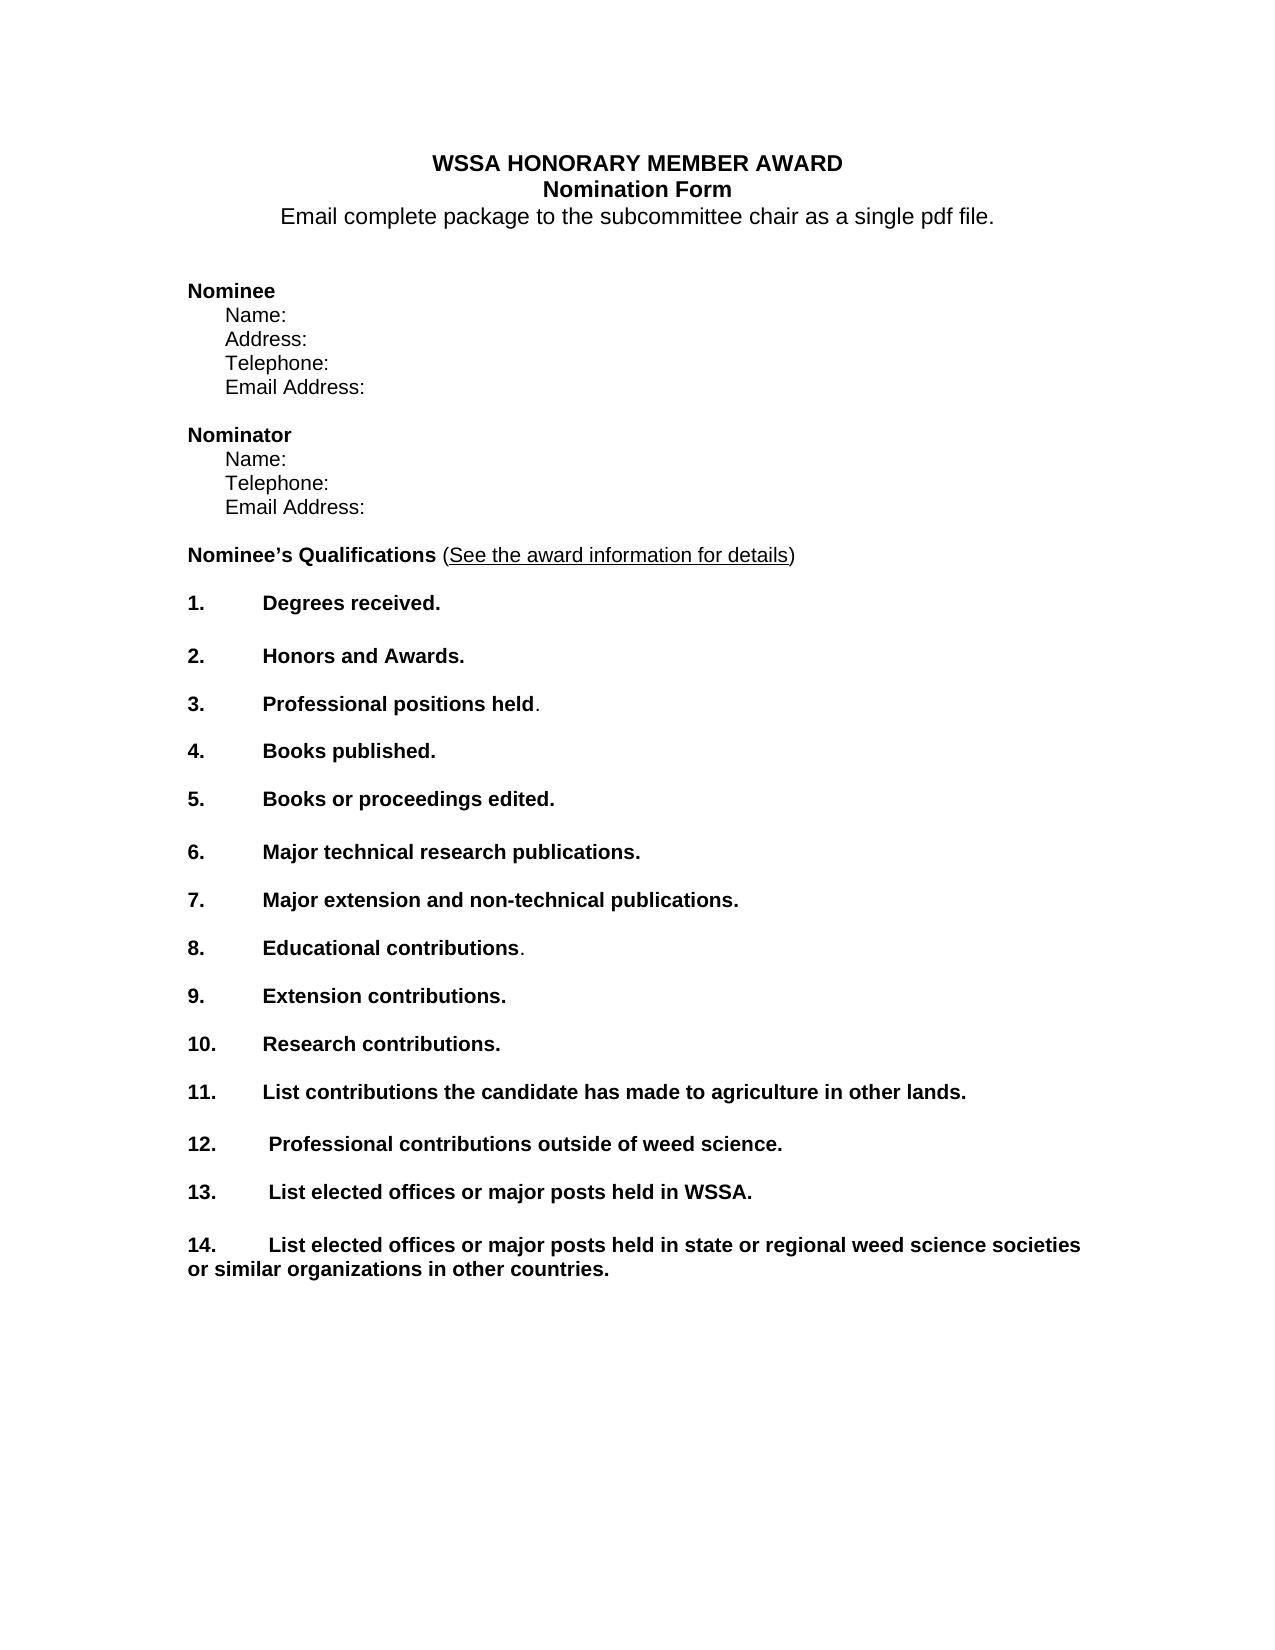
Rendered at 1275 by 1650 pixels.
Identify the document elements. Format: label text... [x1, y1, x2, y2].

list Degrees received. [187, 591, 1087, 643]
text Address: [225, 327, 1087, 351]
text Email Address: [225, 495, 1087, 519]
list Educational contributions. [187, 936, 1087, 960]
list List elected offices or major posts held in state or regional weed science societies or similar organizations in other countries. [187, 1233, 1087, 1281]
list Major technical research publications. [187, 840, 1087, 864]
text Telephone: [225, 471, 1087, 495]
text Nominee [187, 279, 1087, 303]
text Nominator [187, 423, 1087, 447]
list Research contributions. [187, 1032, 1087, 1056]
list Honors and Awards. [187, 643, 1087, 667]
list Books published. [187, 739, 1087, 763]
list Extension contributions. [187, 984, 1087, 1008]
text WSSA HONORARY MEMBER AWARD [187, 150, 1087, 176]
text Nominee’s Qualifications (See the award information for details) [187, 543, 1087, 567]
text Nomination Form [187, 176, 1087, 203]
list Major extension and non-technical publications. [187, 888, 1087, 912]
list Professional positions held. [187, 691, 1087, 715]
text Email Address: [225, 375, 1087, 399]
list Books or proceedings edited. [187, 787, 1087, 840]
text Name: [225, 447, 1087, 471]
text Name: [225, 303, 1087, 327]
text Telephone: [225, 351, 1087, 375]
list Professional contributions outside of weed science. [187, 1132, 1087, 1156]
list List contributions the candidate has made to agriculture in other lands. [187, 1079, 1087, 1132]
text Email complete package to the subcommittee chair as a single pdf file. [187, 203, 1087, 229]
list List elected offices or major posts held in WSSA. [187, 1180, 1087, 1233]
